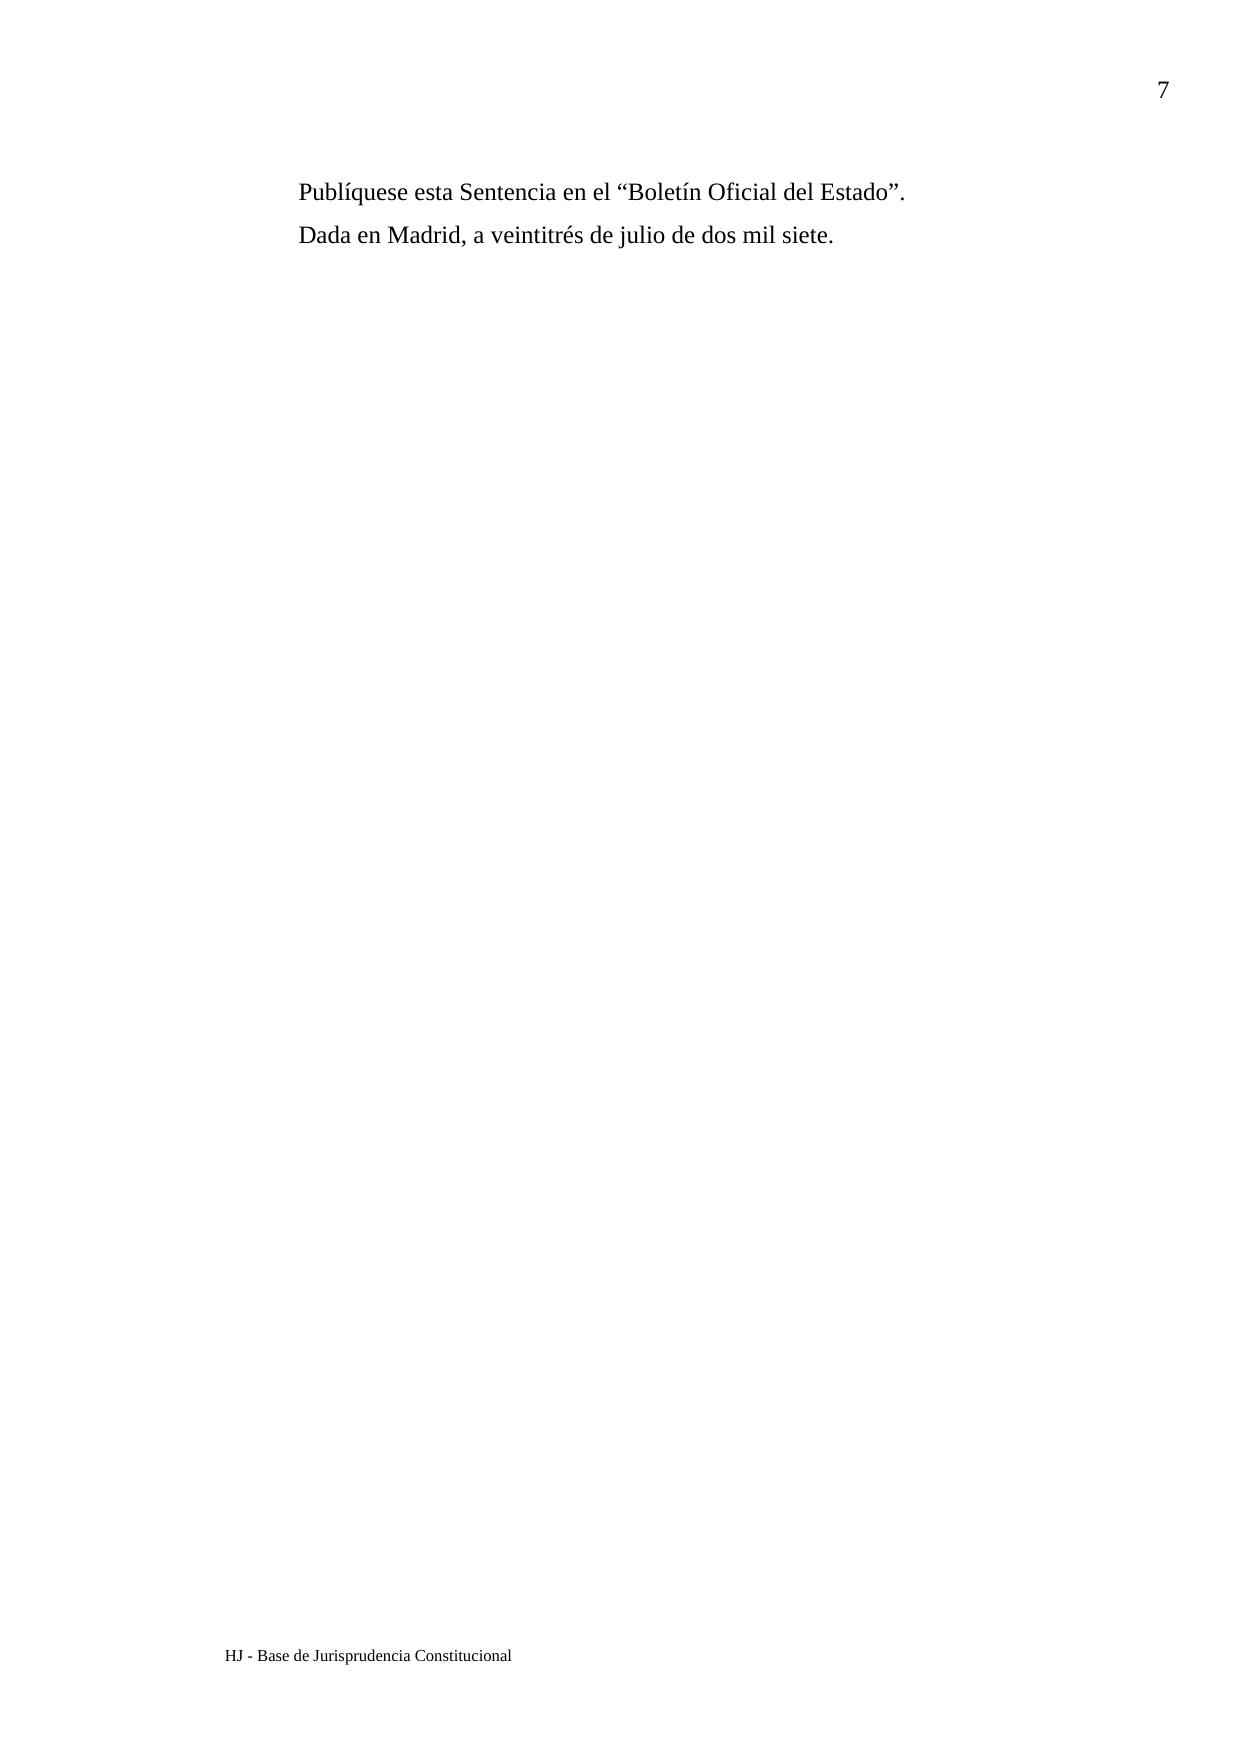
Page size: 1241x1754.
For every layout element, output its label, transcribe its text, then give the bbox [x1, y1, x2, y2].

text Publíquese esta Sentencia en el “Boletín Oficial del Estado”. [224, 177, 1169, 206]
text Dada en Madrid, a veintitrés de julio de dos mil siete. [224, 220, 1169, 249]
